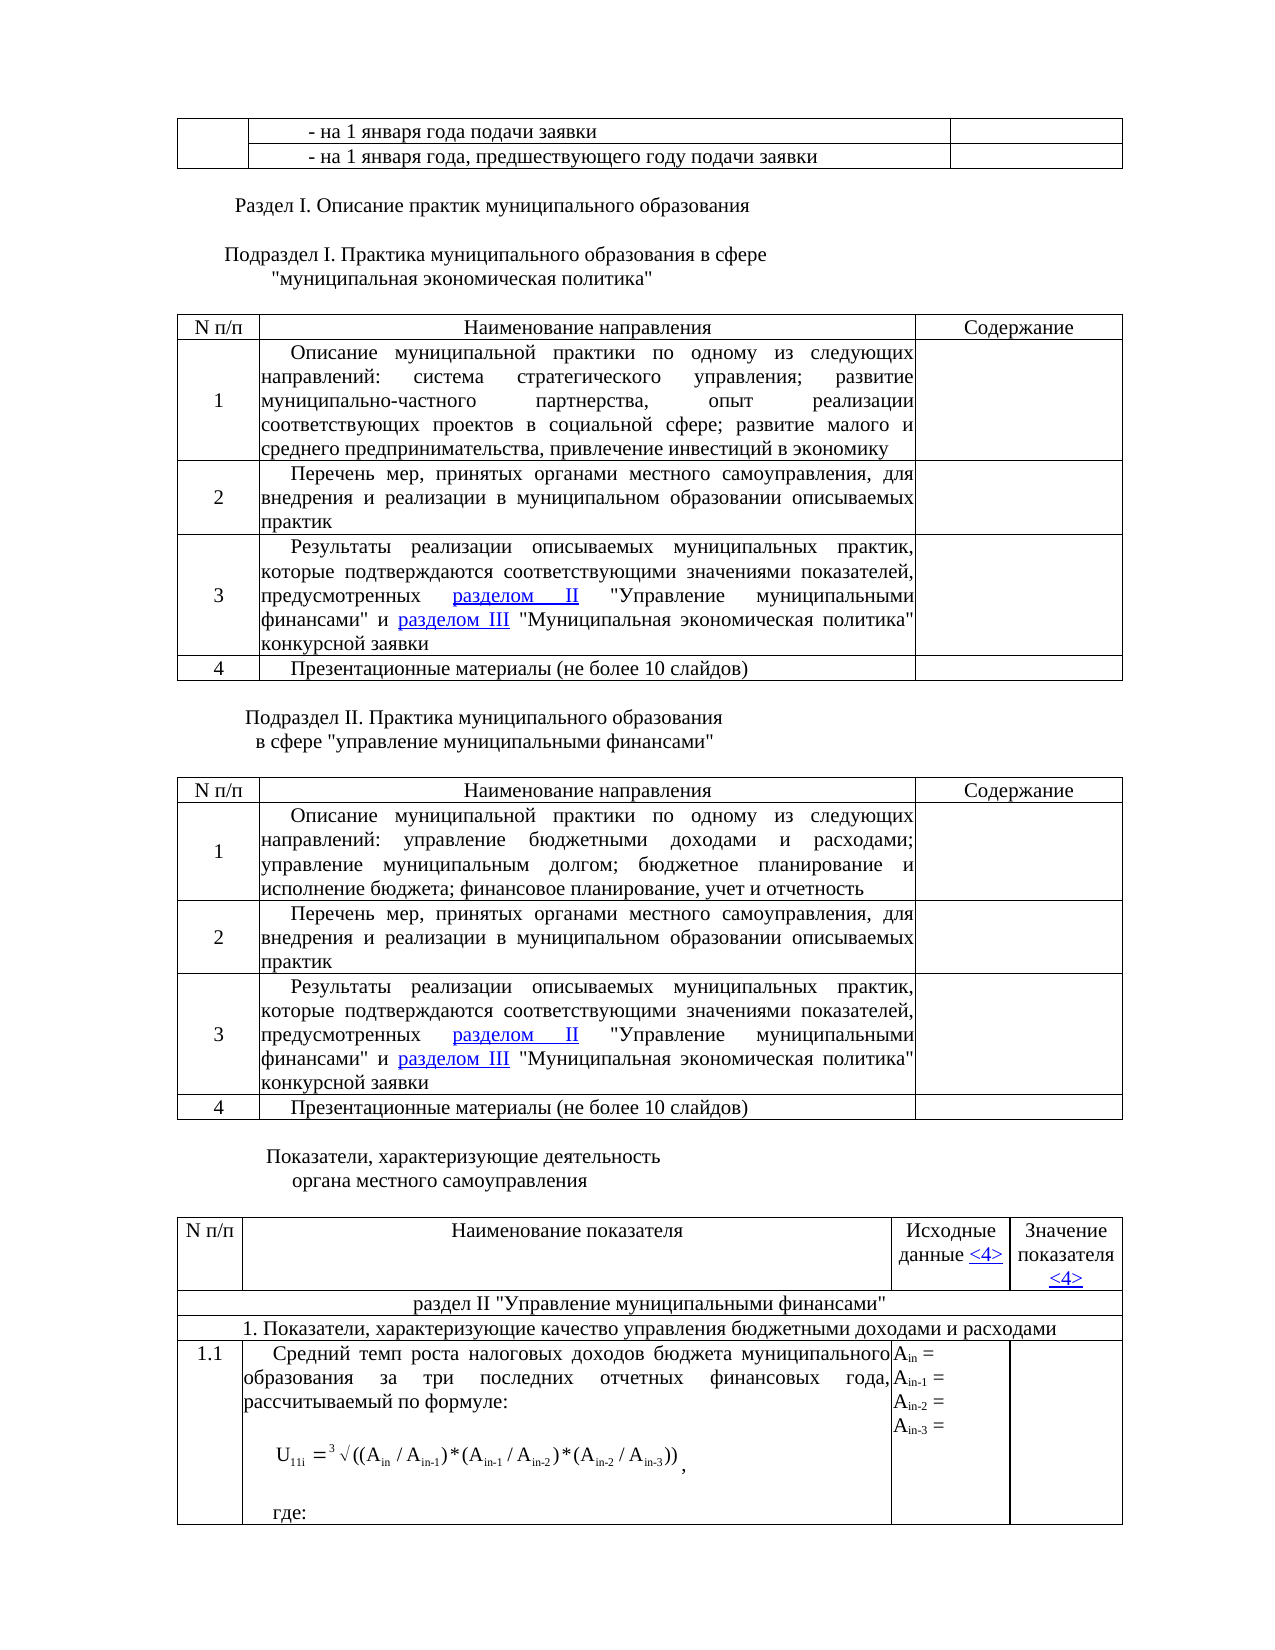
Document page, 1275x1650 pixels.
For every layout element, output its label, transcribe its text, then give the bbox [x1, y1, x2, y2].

text Подраздел I. Практика муниципального образования в сфере [177, 242, 1186, 266]
table_cell [916, 656, 1122, 680]
table_cell Перечень мер, принятых органами местного самоуправления, для внедрения и реализации в муниципальном образовании описываемых практик [260, 461, 915, 533]
table_header Значение показателя <4> [1011, 1218, 1122, 1290]
text Показатели, характеризующие деятельность [177, 1144, 1186, 1168]
text Подраздел II. Практика муниципального образования [177, 705, 1186, 729]
table_cell 1.1 [178, 1341, 242, 1524]
table_cell [1011, 1341, 1122, 1524]
table_cell - на 1 января года подачи заявки [249, 119, 950, 143]
table_cell Описание муниципальной практики по одному из следующих направлений: система стратегического управления; развитие муниципально-частного партнерства, опыт реализации соответствующих проектов в социальной сфере; развитие малого и среднего предпринимательства, привлечение инвестиций в экономику [260, 340, 915, 460]
table_cell [916, 535, 1122, 655]
table_cell Презентационные материалы (не более 10 слайдов) [260, 656, 915, 680]
table_cell 4 [178, 656, 259, 680]
table_cell раздел II "Управление муниципальными финансами" [178, 1291, 1122, 1315]
table_header Наименование направления [260, 778, 915, 802]
table_cell [916, 803, 1122, 899]
table_header Наименование направления [260, 315, 915, 339]
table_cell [243, 1341, 891, 1524]
table_cell [951, 119, 1122, 143]
table_header N п/п [178, 778, 259, 802]
table_cell [916, 1095, 1122, 1119]
text Раздел I. Описание практик муниципального образования [177, 193, 1186, 217]
table_header Содержание [916, 315, 1122, 339]
table_cell [951, 144, 1122, 168]
table_cell Перечень мер, принятых органами местного самоуправления, для внедрения и реализации в муниципальном образовании описываемых практик [260, 901, 915, 973]
table_cell 1 [178, 340, 259, 460]
text "муниципальная экономическая политика" [177, 266, 1186, 290]
table_cell 4 [178, 1095, 259, 1119]
table_header Содержание [916, 778, 1122, 802]
table_header N п/п [178, 1218, 242, 1290]
text в сфере "управление муниципальными финансами" [177, 729, 1186, 753]
table_cell 3 [178, 535, 259, 655]
table_cell Результаты реализации описываемых муниципальных практик, которые подтверждаются соответствующими значениями показателей, предусмотренных разделом II "Управление муниципальными финансами" и разделом III "Муниципальная экономическая политика" конкурсной заявки [260, 974, 915, 1094]
table_cell 1 [178, 803, 259, 899]
table_cell 3 [178, 974, 259, 1094]
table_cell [892, 1341, 1009, 1524]
table_cell Описание муниципальной практики по одному из следующих направлений: управление бюджетными доходами и расходами; управление муниципальным долгом; бюджетное планирование и исполнение бюджета; финансовое планирование, учет и отчетность [260, 803, 915, 899]
table_cell 2 [178, 461, 259, 533]
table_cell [249, 144, 950, 168]
table_cell 2 [178, 901, 259, 973]
table_cell 1. Показатели, характеризующие качество управления бюджетными доходами и расходами [178, 1316, 1122, 1340]
table_header N п/п [178, 315, 259, 339]
table_cell Результаты реализации описываемых муниципальных практик, которые подтверждаются соответствующими значениями показателей, предусмотренных разделом II "Управление муниципальными финансами" и разделом III "Муниципальная экономическая политика" конкурсной заявки [260, 535, 915, 655]
table_cell [916, 974, 1122, 1094]
table_header Наименование показателя [243, 1218, 891, 1290]
table_cell [916, 340, 1122, 460]
table_cell Презентационные материалы (не более 10 слайдов) [260, 1095, 915, 1119]
table_cell [916, 461, 1122, 533]
table_cell [916, 901, 1122, 973]
table_header Исходные данные <4> [892, 1218, 1009, 1290]
text органа местного самоуправления [177, 1168, 1186, 1192]
